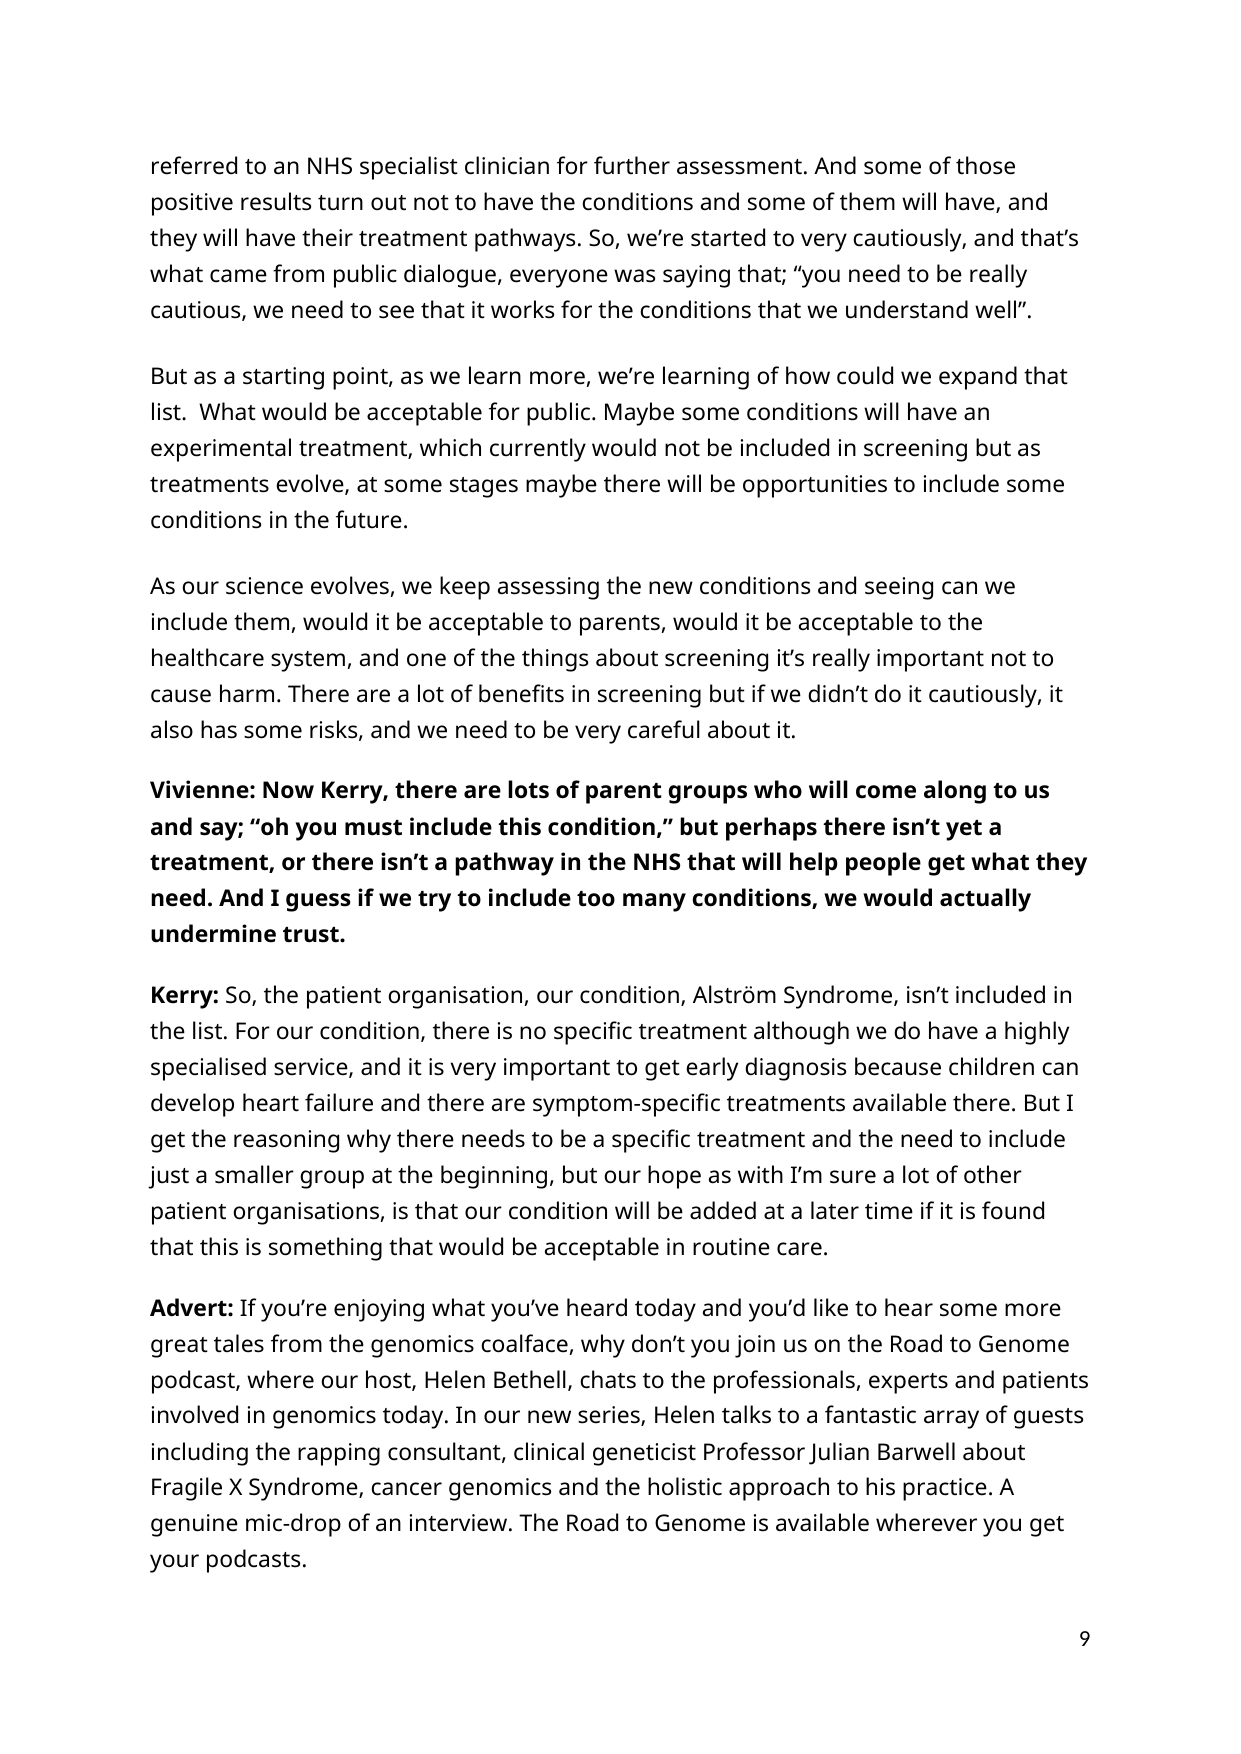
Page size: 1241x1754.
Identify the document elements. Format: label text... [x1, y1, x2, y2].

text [150, 150, 1090, 745]
text Advert: If you’re enjoying what you’ve heard today and you’d like to hear some more great tales from the genomics coalface, why don’t you join us on the Road to Genome podcast, where our host, Helen Bethell, chats to the professionals, experts and patients involved in genomics today. In our new series, Helen talks to a fantastic array of guests including the rapping consultant, clinical geneticist Professor Julian Barwell about Fragile X Syndrome, cancer genomics and the holistic approach to his practice. A genuine mic-drop of an interview. The Road to Genome is available wherever you get your podcasts. [150, 1292, 1090, 1574]
text Kerry: So, the patient organisation, our condition, Alström Syndrome, isn’t included in the list. For our condition, there is no specific treatment although we do have a highly specialised service, and it is very important to get early diagnosis because children can develop heart failure and there are symptom-specific treatments available there. But I get the reasoning why there needs to be a specific treatment and the need to include just a smaller group at the beginning, but our hope as with I’m sure a lot of other patient organisations, is that our condition will be added at a later time if it is found that this is something that would be acceptable in routine care. [150, 979, 1090, 1262]
text Vivienne: Now Kerry, there are lots of parent groups who will come along to us and say; “oh you must include this condition,” but perhaps there isn’t yet a treatment, or there isn’t a pathway in the NHS that will help people get what they need. And I guess if we try to include too many conditions, we would actually undermine trust. [150, 774, 1090, 949]
